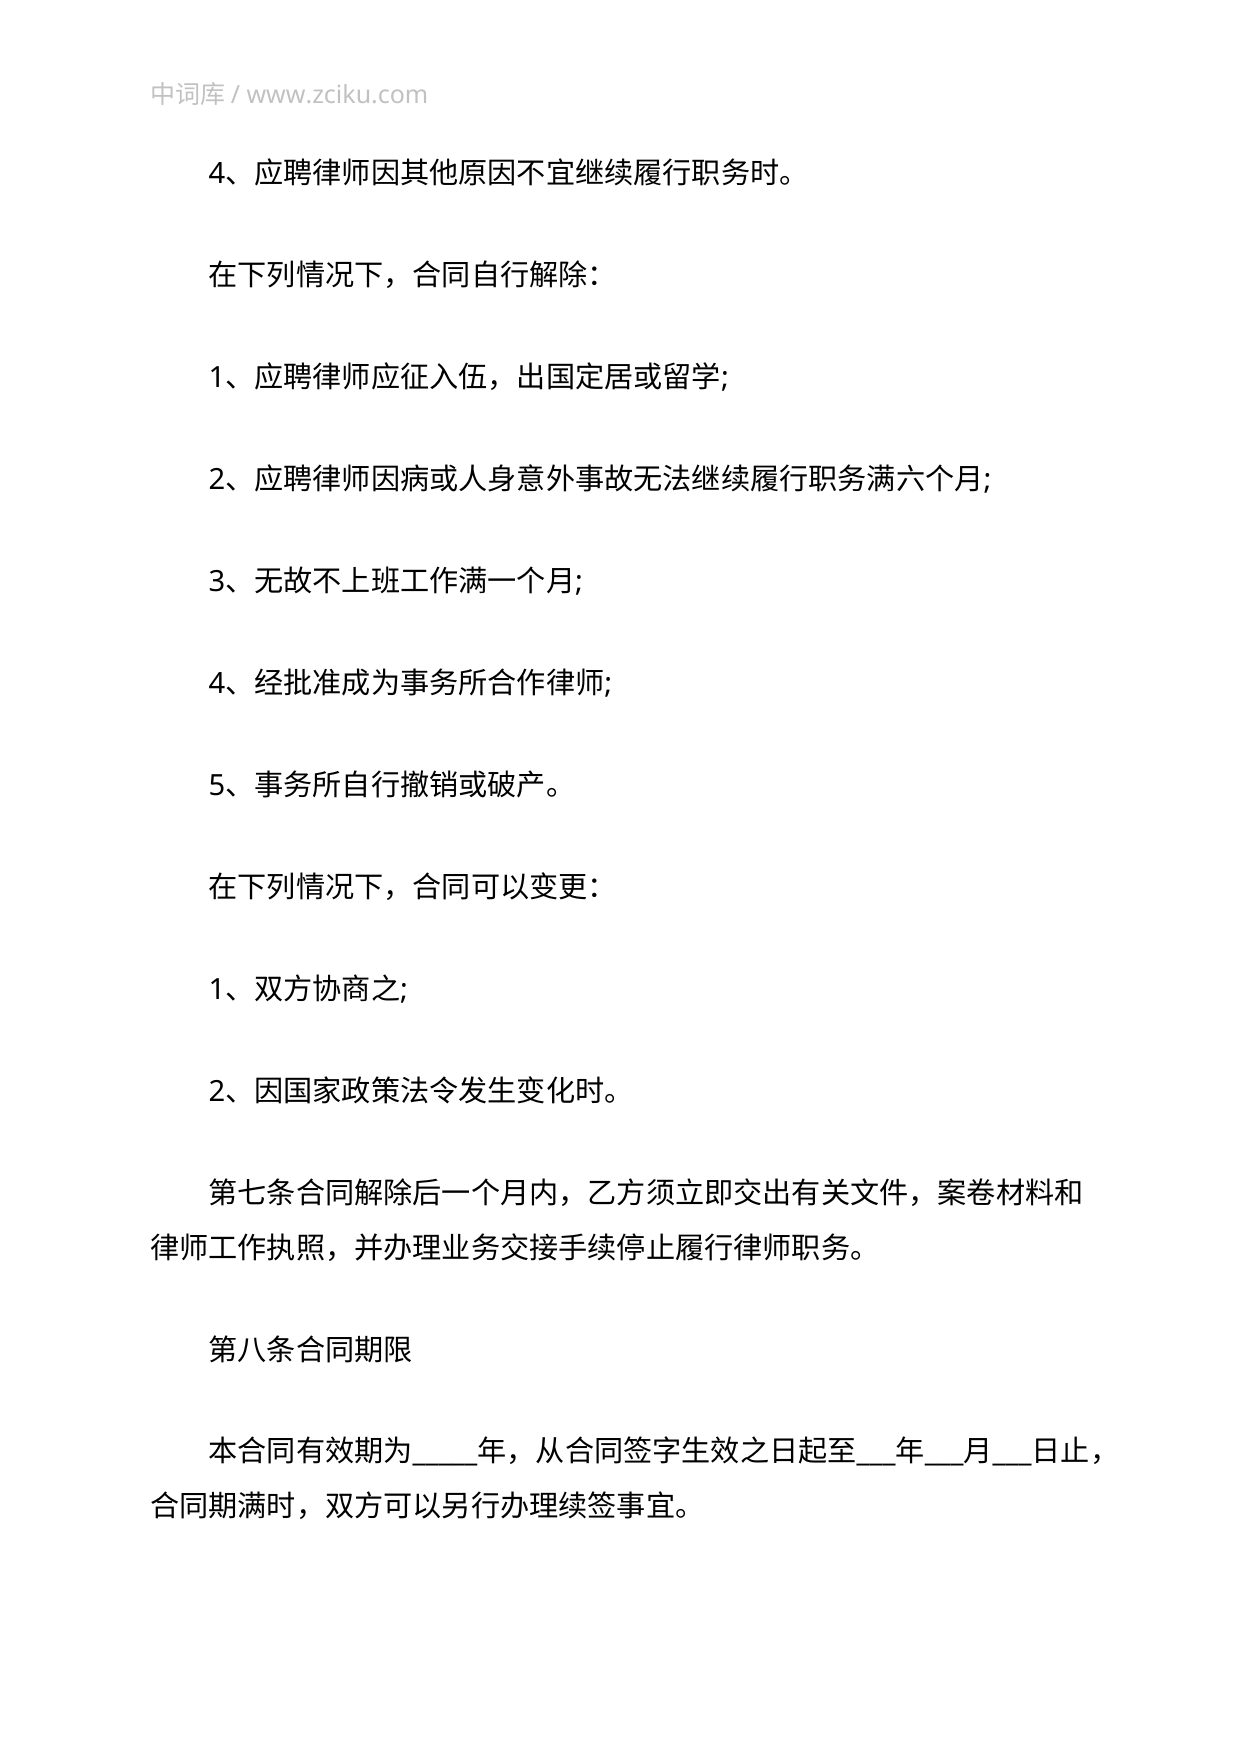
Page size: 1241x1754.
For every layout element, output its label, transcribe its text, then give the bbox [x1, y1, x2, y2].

text 在下列情况下，合同自行解除： [150, 252, 1090, 294]
text 本合同有效期为_____年，从合同签字生效之日起至___年___月___日止，合同期满时，双方可以另行办理续签事宜。 [150, 1428, 1090, 1525]
text 第八条合同期限 [150, 1326, 1090, 1368]
text 在下列情况下，合同可以变更： [150, 864, 1090, 906]
text 2、应聘律师因病或人身意外事故无法继续履行职务满六个月; [150, 456, 1090, 498]
text 1、应聘律师应征入伍，出国定居或留学; [150, 354, 1090, 396]
text 5、事务所自行撤销或破产。 [150, 762, 1090, 804]
text 4、经批准成为事务所合作律师; [150, 660, 1090, 702]
text 2、因国家政策法令发生变化时。 [150, 1067, 1090, 1110]
text 1、双方协商之; [150, 965, 1090, 1008]
text 3、无故不上班工作满一个月; [150, 558, 1090, 600]
text 第七条合同解除后一个月内，乙方须立即交出有关文件，案卷材料和律师工作执照，并办理业务交接手续停止履行律师职务。 [150, 1169, 1090, 1267]
text 4、应聘律师因其他原因不宜继续履行职务时。 [150, 150, 1090, 192]
